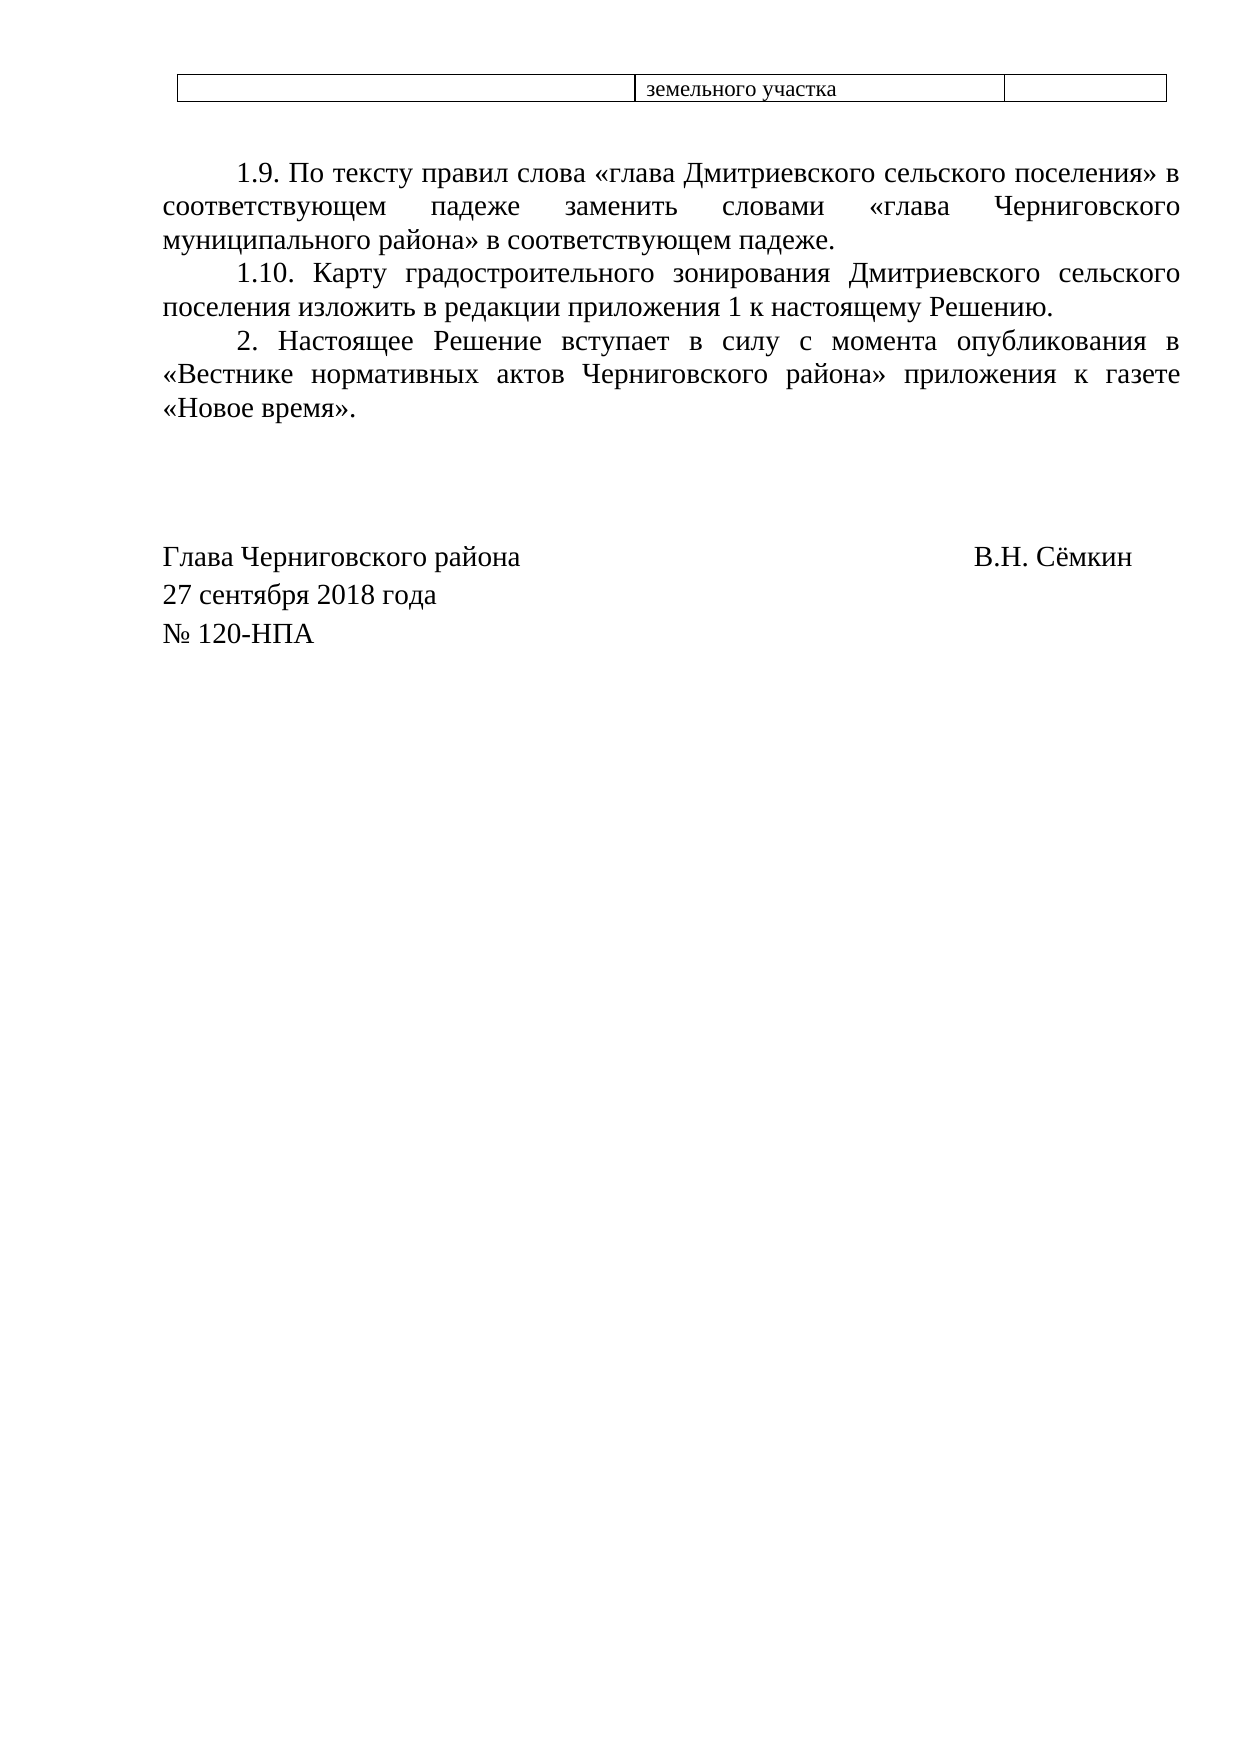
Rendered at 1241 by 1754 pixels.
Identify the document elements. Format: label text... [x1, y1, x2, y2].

text Глава Черниговского района В.Н. Сёмкин [162, 539, 1181, 572]
text 1.9. По тексту правил слова «глава Дмитриевского сельского поселения» в соответствующем падеже заменить словами «глава Черниговского муниципального района» в соответствующем падеже. [162, 155, 1181, 256]
table_cell [1005, 75, 1166, 101]
text 2. Настоящее Решение вступает в силу с момента опубликования в «Вестнике нормативных актов Черниговского района» приложения к газете «Новое время». [162, 323, 1181, 423]
text № 120-НПА [162, 616, 1181, 649]
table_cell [636, 75, 1004, 101]
text 1.10. Карту градостроительного зонирования Дмитриевского сельского поселения изложить в редакции приложения 1 к настоящему Решению. [162, 256, 1181, 323]
text 27 сентября 2018 года [162, 577, 1181, 611]
